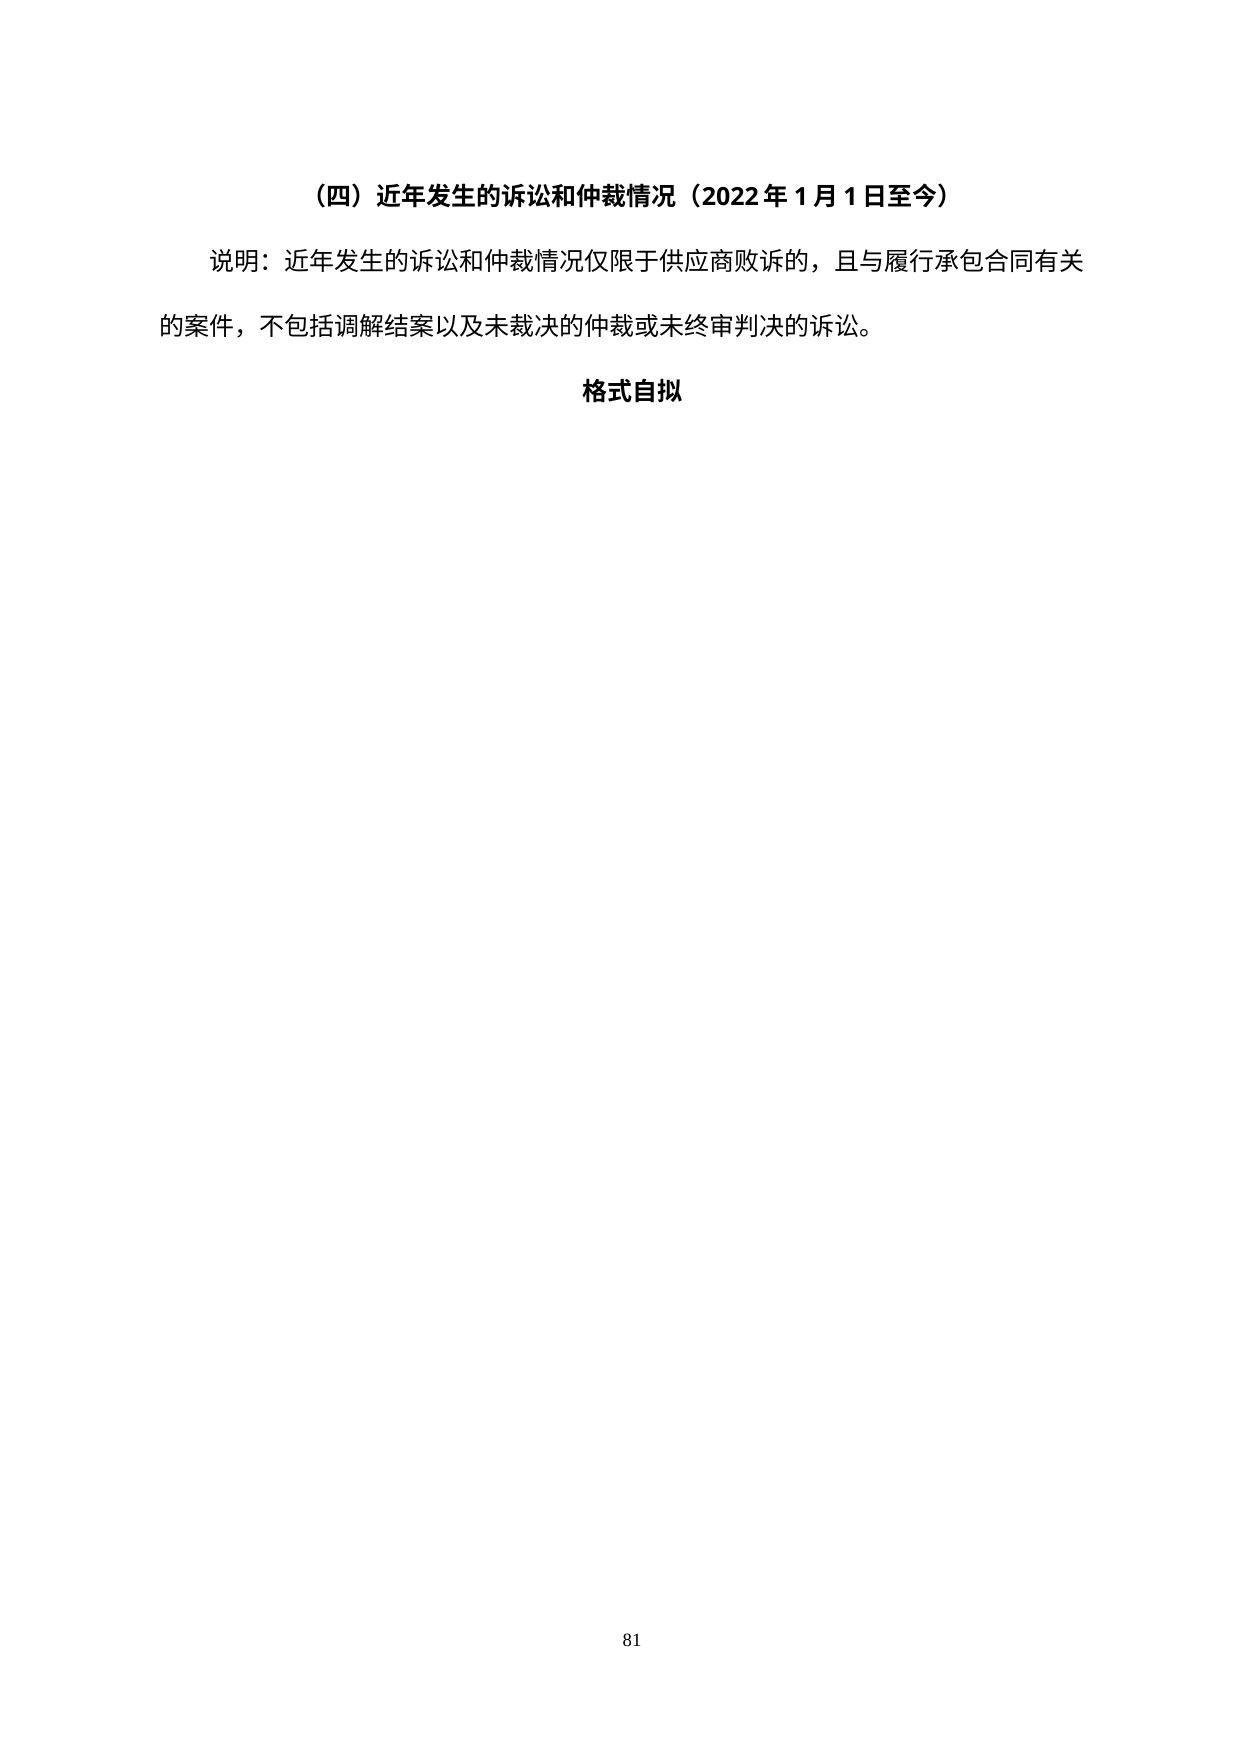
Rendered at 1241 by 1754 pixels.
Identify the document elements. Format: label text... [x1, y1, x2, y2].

text （四）近年发生的诉讼和仲裁情况（2022年1月1日至今） [159, 162, 1104, 227]
text 说明：近年发生的诉讼和仲裁情况仅限于供应商败诉的，且与履行承包合同有关的案件，不包括调解结案以及未裁决的仲裁或未终审判决的诉讼。 [159, 227, 1104, 357]
text 格式自拟 [159, 357, 1104, 422]
